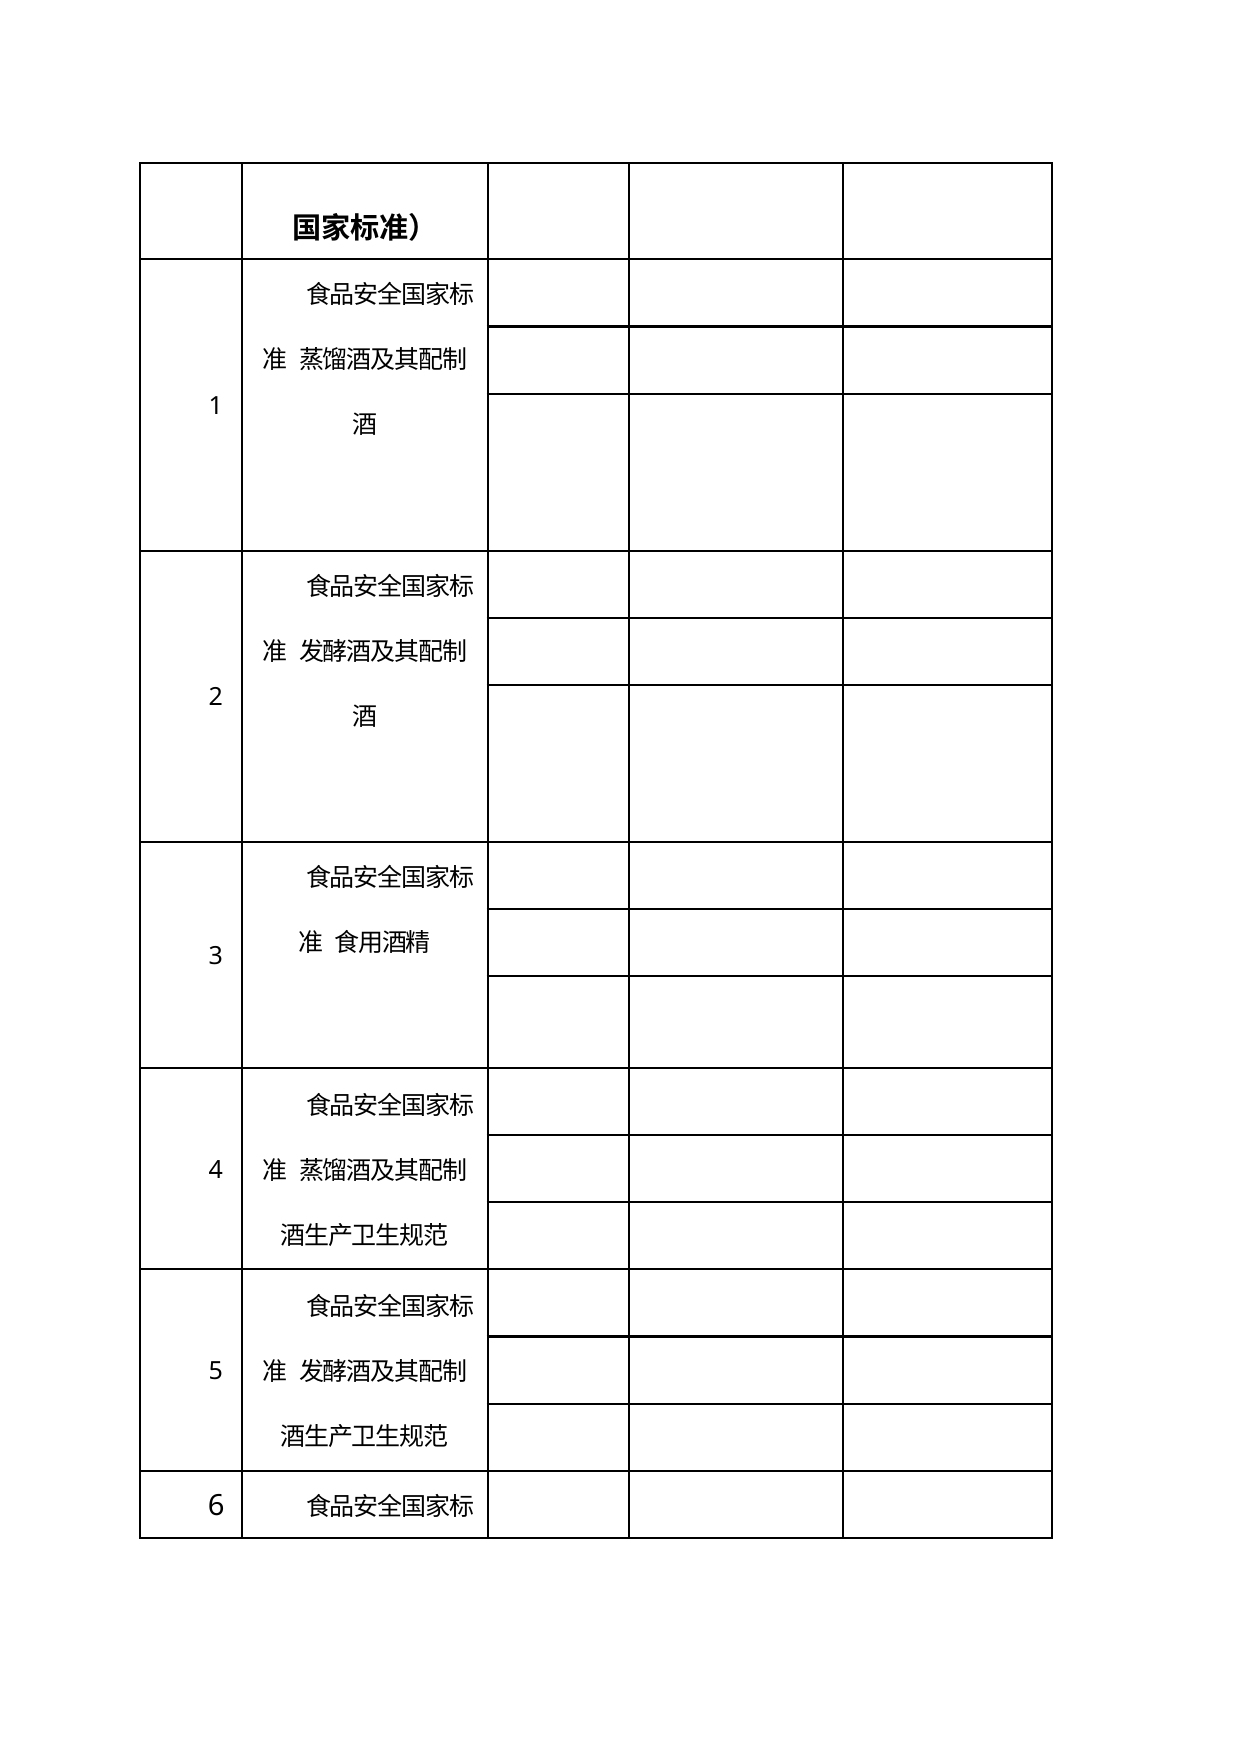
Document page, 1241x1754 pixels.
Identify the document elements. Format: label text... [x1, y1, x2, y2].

table_cell 食品安全国家标准 蒸馏酒及其配制酒生产卫生规范 [243, 1069, 487, 1268]
table_cell [1040, 260, 1051, 325]
table_cell [832, 910, 842, 975]
table_cell [844, 1136, 854, 1201]
table_cell [630, 260, 640, 325]
table_cell [844, 552, 854, 617]
table_cell [832, 1338, 842, 1402]
table_cell 食品安全国家标准 发酵酒及其配制酒生产卫生规范 [243, 1270, 487, 1469]
table_cell [618, 260, 628, 325]
table_cell [618, 1405, 628, 1469]
table_cell [630, 686, 842, 841]
table_cell [489, 843, 499, 908]
table_cell [630, 843, 640, 908]
table_cell [832, 260, 842, 325]
table_cell [630, 552, 640, 617]
table_cell [832, 1069, 842, 1134]
table_cell [618, 1472, 628, 1537]
table_cell 5 [141, 1270, 241, 1469]
table_cell [1040, 1270, 1051, 1335]
table_cell [1040, 910, 1051, 975]
table_cell [1040, 1472, 1051, 1537]
table_cell [489, 260, 499, 325]
table_cell [489, 1405, 499, 1469]
table_cell [844, 395, 1051, 549]
table_header 章 节 [489, 164, 628, 258]
table_cell [844, 686, 1051, 841]
table_cell [844, 260, 854, 325]
table_cell [489, 1472, 499, 1537]
table_cell [844, 843, 854, 908]
table_cell [489, 1136, 499, 1201]
table_cell [618, 552, 628, 617]
table_cell [618, 328, 628, 392]
table_cell [844, 1069, 854, 1134]
table_cell 4 [141, 1069, 241, 1268]
table_cell [618, 1069, 628, 1134]
table_header 标准名称 （食品安全国家标准） [243, 164, 487, 258]
table_cell [832, 552, 842, 617]
table_cell [1040, 1405, 1051, 1469]
table_cell [832, 1203, 842, 1268]
table_header 序号 [141, 164, 241, 258]
table_cell [1040, 552, 1051, 617]
table_cell [489, 910, 499, 975]
table_cell [630, 1136, 640, 1201]
table_cell [832, 328, 842, 392]
table_cell [844, 1270, 854, 1335]
table_cell [844, 910, 854, 975]
table_cell [1040, 1203, 1051, 1268]
table_cell [844, 619, 854, 684]
table_cell [844, 1203, 854, 1268]
table_cell [618, 843, 628, 908]
table_cell [489, 1270, 499, 1335]
table_cell [630, 1270, 640, 1335]
table_cell [844, 1405, 854, 1469]
table_cell [630, 910, 640, 975]
table_cell [832, 1472, 842, 1537]
table_cell [630, 1069, 640, 1134]
table_header 原 因 [844, 164, 1051, 258]
table_cell [618, 1203, 628, 1268]
table_cell [618, 1136, 628, 1201]
table_cell [489, 552, 499, 617]
table_cell [1040, 1069, 1051, 1134]
table_cell [832, 843, 842, 908]
table_cell 1 [141, 260, 241, 549]
table_cell [844, 977, 1051, 1067]
table_header 意见建议 [630, 164, 842, 258]
table_cell [630, 619, 640, 684]
table_cell [489, 1069, 499, 1134]
table_cell 2 [141, 552, 241, 841]
table_cell [1040, 843, 1051, 908]
table_cell [630, 395, 842, 549]
table_cell [489, 1203, 499, 1268]
table_cell [630, 1405, 640, 1469]
table_cell [1040, 328, 1051, 392]
table_cell [618, 910, 628, 975]
table_cell [489, 977, 628, 1067]
table_cell [832, 1270, 842, 1335]
table_cell [618, 1270, 628, 1335]
table_cell [832, 1136, 842, 1201]
table_cell [489, 328, 499, 392]
table_cell 3 [141, 843, 241, 1067]
table_cell [489, 1338, 499, 1402]
table_cell [1040, 1338, 1051, 1402]
table_cell [630, 977, 842, 1067]
table_cell [618, 619, 628, 684]
table_cell [630, 1472, 640, 1537]
table_cell [489, 395, 628, 549]
table_cell [489, 686, 628, 841]
table_cell [630, 328, 640, 392]
table_cell [844, 1338, 854, 1402]
table_cell [832, 1405, 842, 1469]
table_cell [618, 1338, 628, 1402]
table_cell [489, 619, 499, 684]
table_cell [844, 1472, 854, 1537]
table_cell [1040, 1136, 1051, 1201]
table_cell [630, 1338, 640, 1402]
table_cell [832, 619, 842, 684]
table_cell [630, 1203, 640, 1268]
table_cell [1040, 619, 1051, 684]
table_cell [844, 328, 854, 392]
